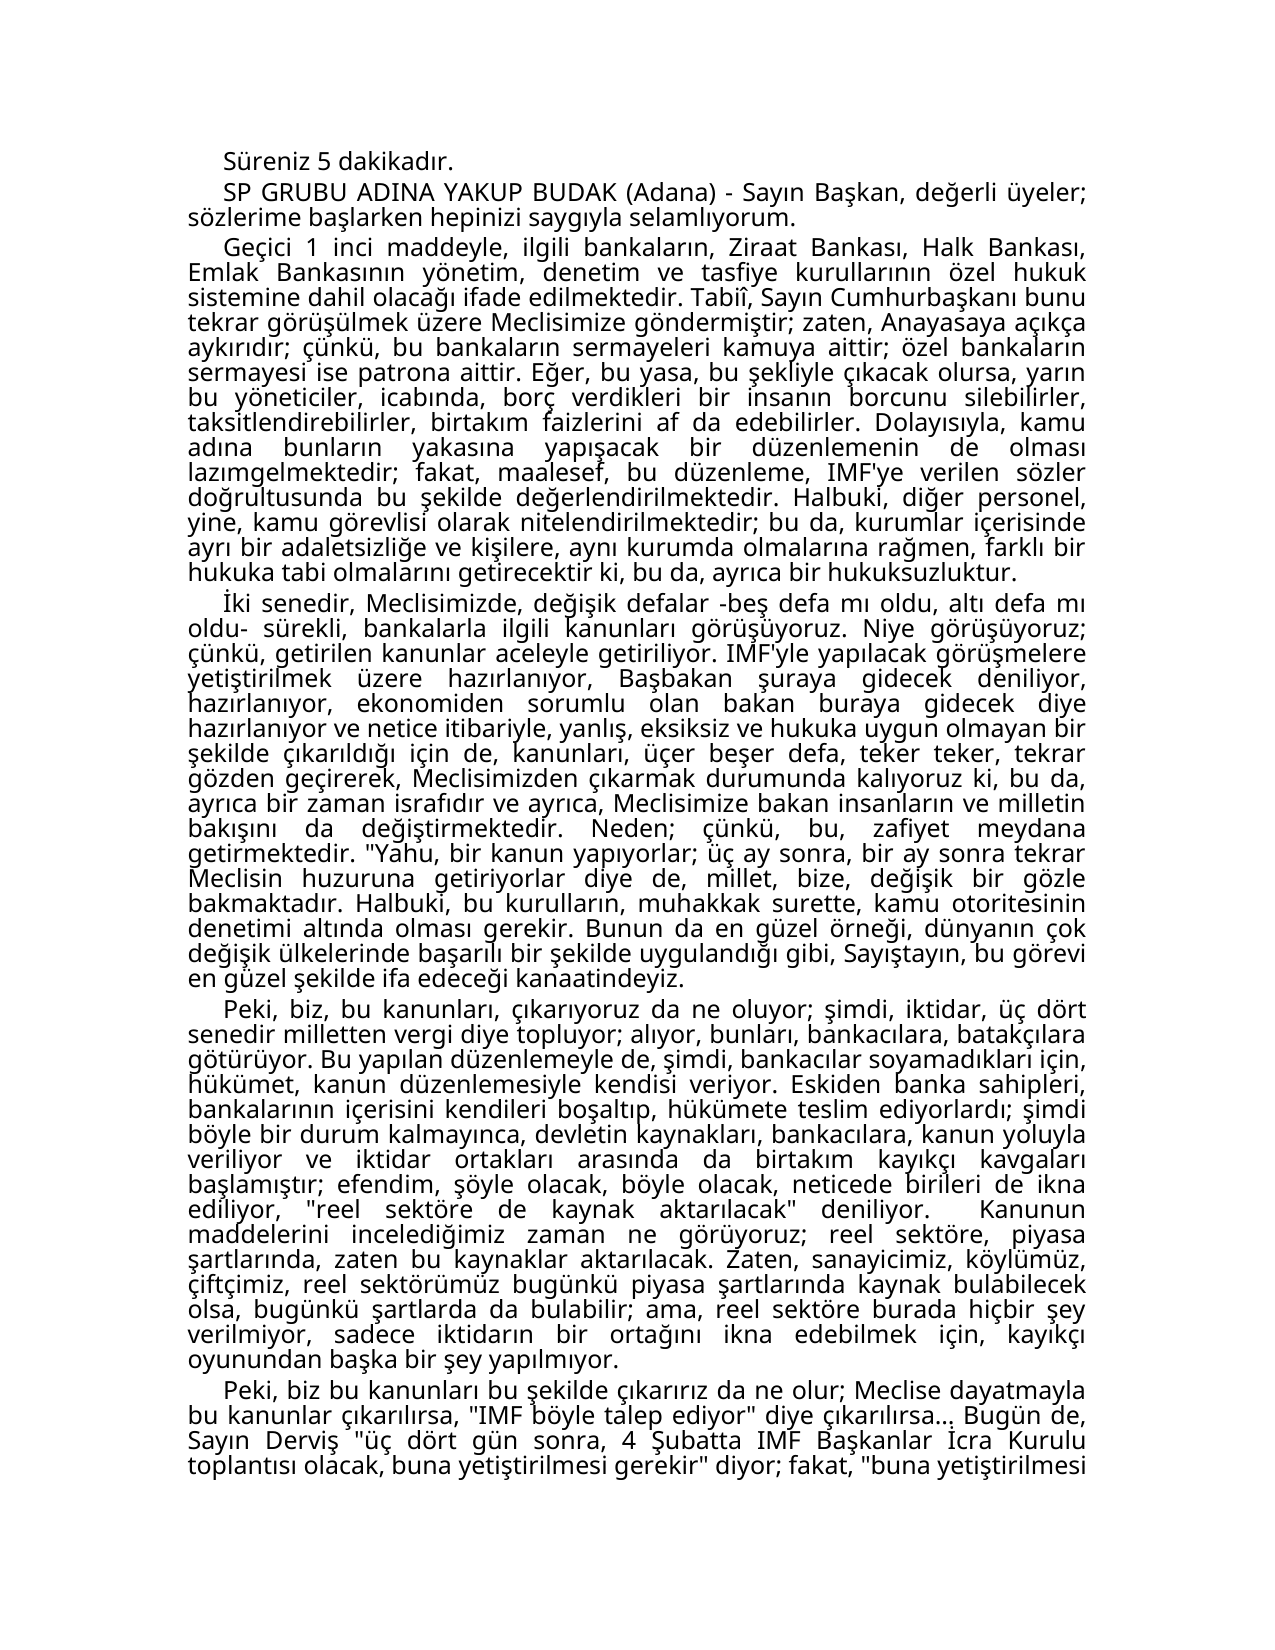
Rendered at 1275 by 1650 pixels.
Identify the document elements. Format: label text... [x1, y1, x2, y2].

text Süreniz 5 dakikadır. [187, 150, 1087, 175]
text Peki, biz, bu kanunları, çıkarıyoruz da ne oluyor; şimdi, iktidar, üç dört senedir milletten vergi diye topluyor; alıyor, bunları, bankacılara, batakçılara götürüyor. Bu yapılan düzenlemeyle de, şimdi, bankacılar soyamadıkları için, hükümet, kanun düzenlemesiyle kendisi veriyor. Eskiden banka sahipleri, bankalarının içerisini kendileri boşaltıp, hükümete teslim ediyorlardı; şimdi böyle bir durum kalmayınca, devletin kaynakları, bankacılara, kanun yoluyla veriliyor ve iktidar ortakları arasında da birtakım kayıkçı kavgaları başlamıştır; efendim, şöyle olacak, böyle olacak, neticede birileri de ikna ediliyor, "reel sektöre de kaynak aktarılacak" deniliyor. Kanunun maddelerini incelediğimiz zaman ne görüyoruz; reel sektöre, piyasa şartlarında, zaten bu kaynaklar aktarılacak. Zaten, sanayicimiz, köylümüz, çiftçimiz, reel sektörümüz bugünkü piyasa şartlarında kaynak bulabilecek olsa, bugünkü şartlarda da bulabilir; ama, reel sektöre burada hiçbir şey verilmiyor, sadece iktidarın bir ortağını ikna edebilmek için, kayıkçı oyunundan başka bir şey yapılmıyor. [187, 999, 1087, 1374]
text SP GRUBU ADINA YAKUP BUDAK (Adana) - Sayın Başkan, değerli üyeler; sözlerime başlarken hepinizi saygıyla selamlıyorum. [187, 181, 1087, 231]
text İki senedir, Meclisimizde, değişik defalar -beş defa mı oldu, altı defa mı oldu- sürekli, bankalarla ilgili kanunları görüşüyoruz. Niye görüşüyoruz; çünkü, getirilen kanunlar aceleyle getiriliyor. IMF'yle yapılacak görüşmelere yetiştirilmek üzere hazırlanıyor, Başbakan şuraya gidecek deniliyor, hazırlanıyor, ekonomiden sorumlu olan bakan buraya gidecek diye hazırlanıyor ve netice itibariyle, yanlış, eksiksiz ve hukuka uygun olmayan bir şekilde çıkarıldığı için de, kanunları, üçer beşer defa, teker teker, tekrar gözden geçirerek, Meclisimizden çıkarmak durumunda kalıyoruz ki, bu da, ayrıca bir zaman israfıdır ve ayrıca, Meclisimize bakan insanların ve milletin bakışını da değiştirmektedir. Neden; çünkü, bu, zafiyet meydana getirmektedir. "Yahu, bir kanun yapıyorlar; üç ay sonra, bir ay sonra tekrar Meclisin huzuruna getiriyorlar diye de, millet, bize, değişik bir gözle bakmaktadır. Halbuki, bu kurulların, muhakkak surette, kamu otoritesinin denetimi altında olması gerekir. Bunun da en güzel örneği, dünyanın çok değişik ülkelerinde başarılı bir şekilde uygulandığı gibi, Sayıştayın, bu görevi en güzel şekilde ifa edeceği kanaatindeyiz. [187, 593, 1087, 993]
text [187, 1380, 1087, 1480]
text Geçici 1 inci maddeyle, ilgili bankaların, Ziraat Bankası, Halk Bankası, Emlak Bankasının yönetim, denetim ve tasfiye kurullarının özel hukuk sistemine dahil olacağı ifade edilmektedir. Tabiî, Sayın Cumhurbaşkanı bunu tekrar görüşülmek üzere Meclisimize göndermiştir; zaten, Anayasaya açıkça aykırıdır; çünkü, bu bankaların sermayeleri kamuya aittir; özel bankaların sermayesi ise patrona aittir. Eğer, bu yasa, bu şekliyle çıkacak olursa, yarın bu yöneticiler, icabında, borç verdikleri bir insanın borcunu silebilirler, taksitlendirebilirler, birtakım faizlerini af da edebilirler. Dolayısıyla, kamu adına bunların yakasına yapışacak bir düzenlemenin de olması lazımgelmektedir; fakat, maalesef, bu düzenleme, IMF'ye verilen sözler doğrultusunda bu şekilde değerlendirilmektedir. Halbuki, diğer personel, yine, kamu görevlisi olarak nitelendirilmektedir; bu da, kurumlar içerisinde ayrı bir adaletsizliğe ve kişilere, aynı kurumda olmalarına rağmen, farklı bir hukuka tabi olmalarını getirecektir ki, bu da, ayrıca bir hukuksuzluktur. [187, 237, 1087, 587]
